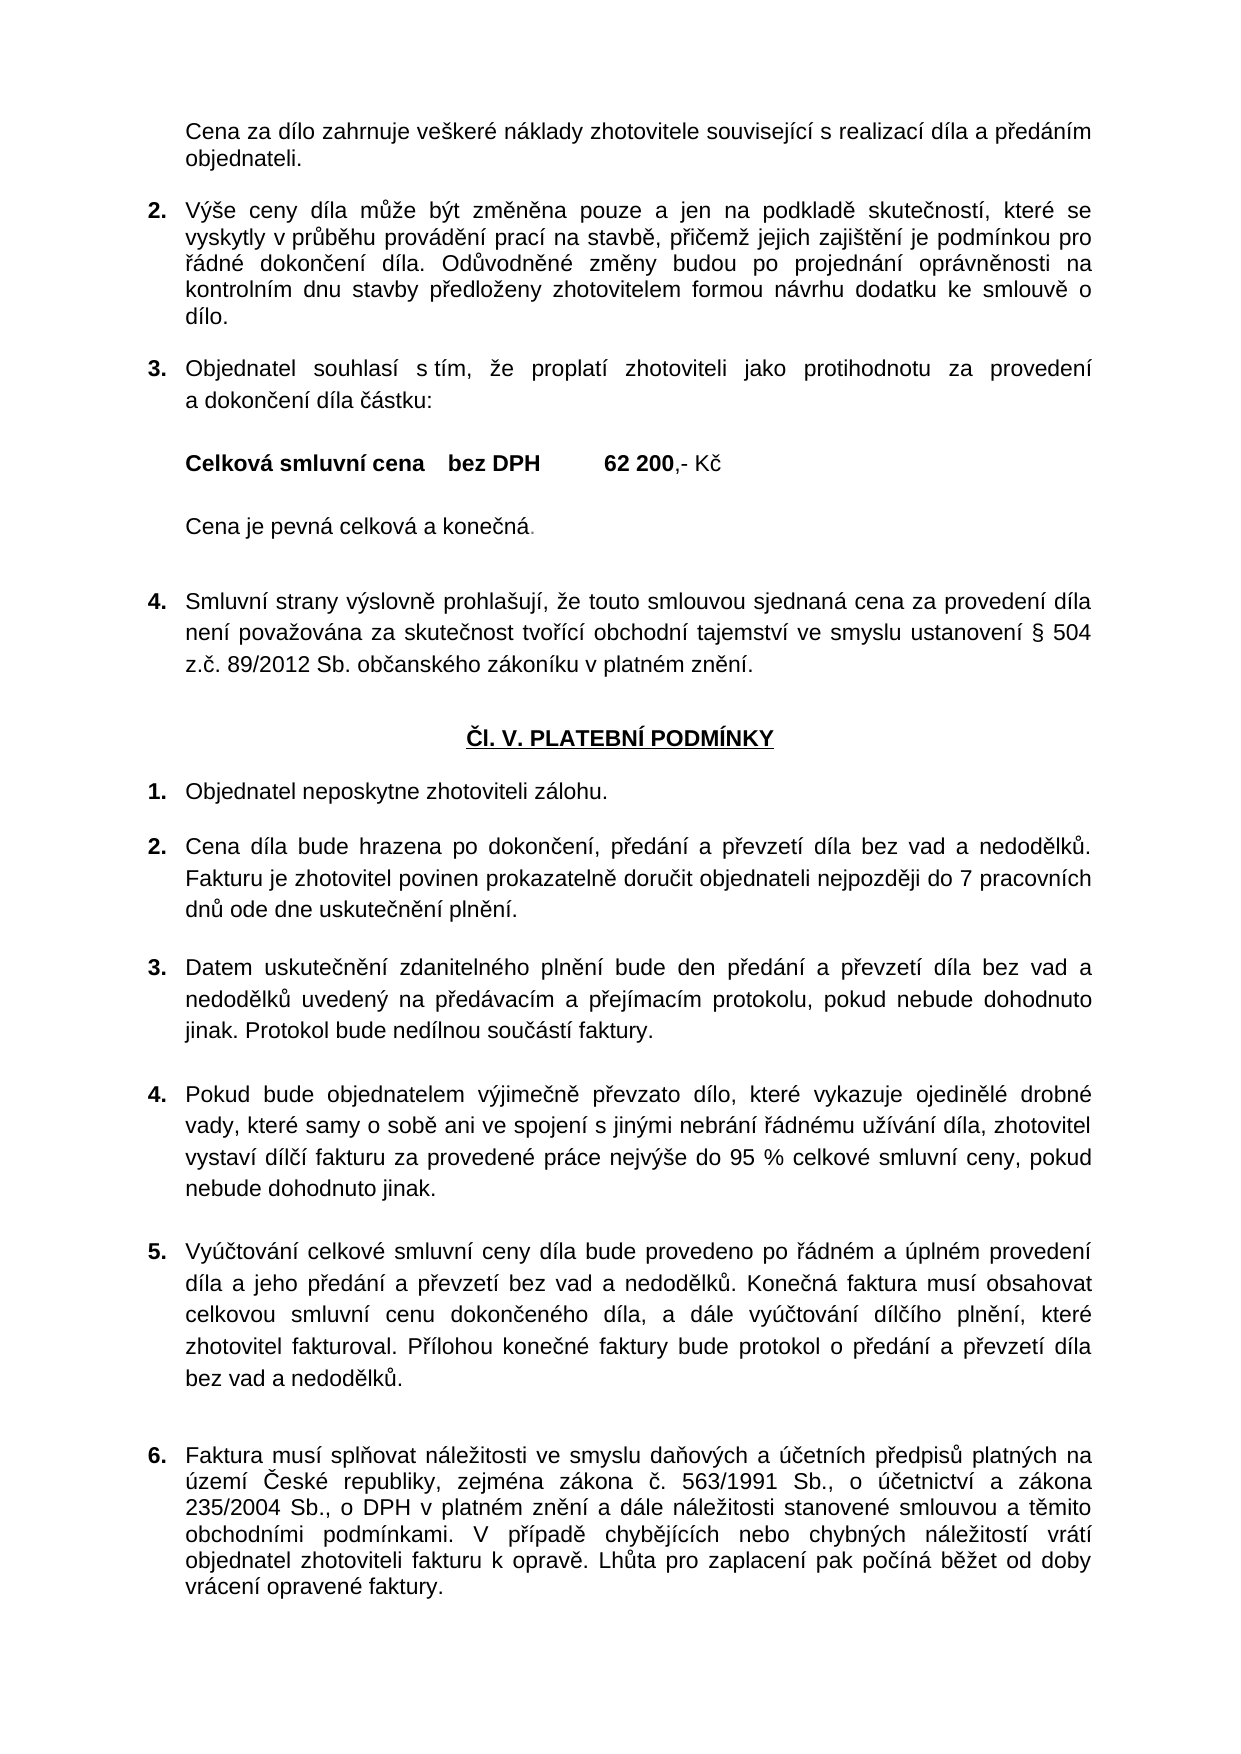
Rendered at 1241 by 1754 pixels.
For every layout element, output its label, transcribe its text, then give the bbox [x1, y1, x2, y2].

list Datem uskutečnění zdanitelného plnění bude den předání a převzetí díla bez vad a nedodělků uvedený na předávacím a přejímacím protokolu, pokud nebude dohodnuto jinak. Protokol bude nedílnou součástí faktury. [148, 954, 1092, 1044]
list Cena díla bude hrazena po dokončení, předání a převzetí díla bez vad a nedodělků. Fakturu je zhotovitel povinen prokazatelně doručit objednateli nejpozději do 7 pracovních dnů ode dne uskutečnění plnění. [148, 833, 1092, 923]
list Pokud bude objednatelem výjimečně převzato dílo, které vykazuje ojedinělé drobné vady, které samy o sobě ani ve spojení s jinými nebrání řádnému užívání díla, zhotovitel vystaví dílčí fakturu za provedené práce nejvýše do 95 % celkové smluvní ceny, pokud nebude dohodnuto jinak. [148, 1081, 1092, 1202]
list Celková smluvní cena bez DPH 62 200,- Kč [185, 450, 1092, 476]
text Čl. V. PLATEBNÍ PODMÍNKY [148, 725, 1092, 752]
list Výše ceny díla může být změněna pouze a jen na podkladě skutečností, které se vyskytly v průběhu provádění prací na stavbě, přičemž jejich zajištění je podmínkou pro řádné dokončení díla. Odůvodněné změny budou po projednání oprávněnosti na kontrolním dnu stavby předloženy zhotovitelem formou návrhu dodatku ke smlouvě o dílo. [148, 197, 1092, 329]
list Smluvní strany výslovně prohlašují, že touto smlouvou sjednaná cena za provedení díla není považována za skutečnost tvořící obchodní tajemství ve smyslu ustanovení § 504 z.č. 89/2012 Sb. občanského zákoníku v platném znění. [148, 588, 1092, 677]
list Objednatel souhlasí s tím, že proplatí zhotoviteli jako protihodnotu za provedení a dokončení díla částku: [148, 355, 1092, 413]
list Vyúčtování celkové smluvní ceny díla bude provedeno po řádném a úplném provedení díla a jeho předání a převzetí bez vad a nedodělků. Konečná faktura musí obsahovat celkovou smluvní cenu dokončeného díla, a dále vyúčtování dílčího plnění, které zhotovitel fakturoval. Přílohou konečné faktury bude protokol o předání a převzetí díla bez vad a nedodělků. [148, 1238, 1092, 1391]
list Faktura musí splňovat náležitosti ve smyslu daňových a účetních předpisů platných na území České republiky, zejména zákona č. 563/1991 Sb., o účetnictví a zákona 235/2004 Sb., o DPH v platném znění a dále náležitosti stanovené smlouvou a těmito obchodními podmínkami. V případě chybějících nebo chybných náležitostí vrátí objednatel zhotoviteli fakturu k opravě. Lhůta pro zaplacení pak počíná běžet od doby vrácení opravené faktury. [148, 1442, 1092, 1600]
list Cena je pevná celková a konečná. [185, 513, 1092, 539]
list Objednatel neposkytne zhotoviteli zálohu. [148, 778, 1092, 804]
text Cena za dílo zahrnuje veškeré náklady zhotovitele související s realizací díla a předáním objednateli. [185, 118, 1092, 171]
